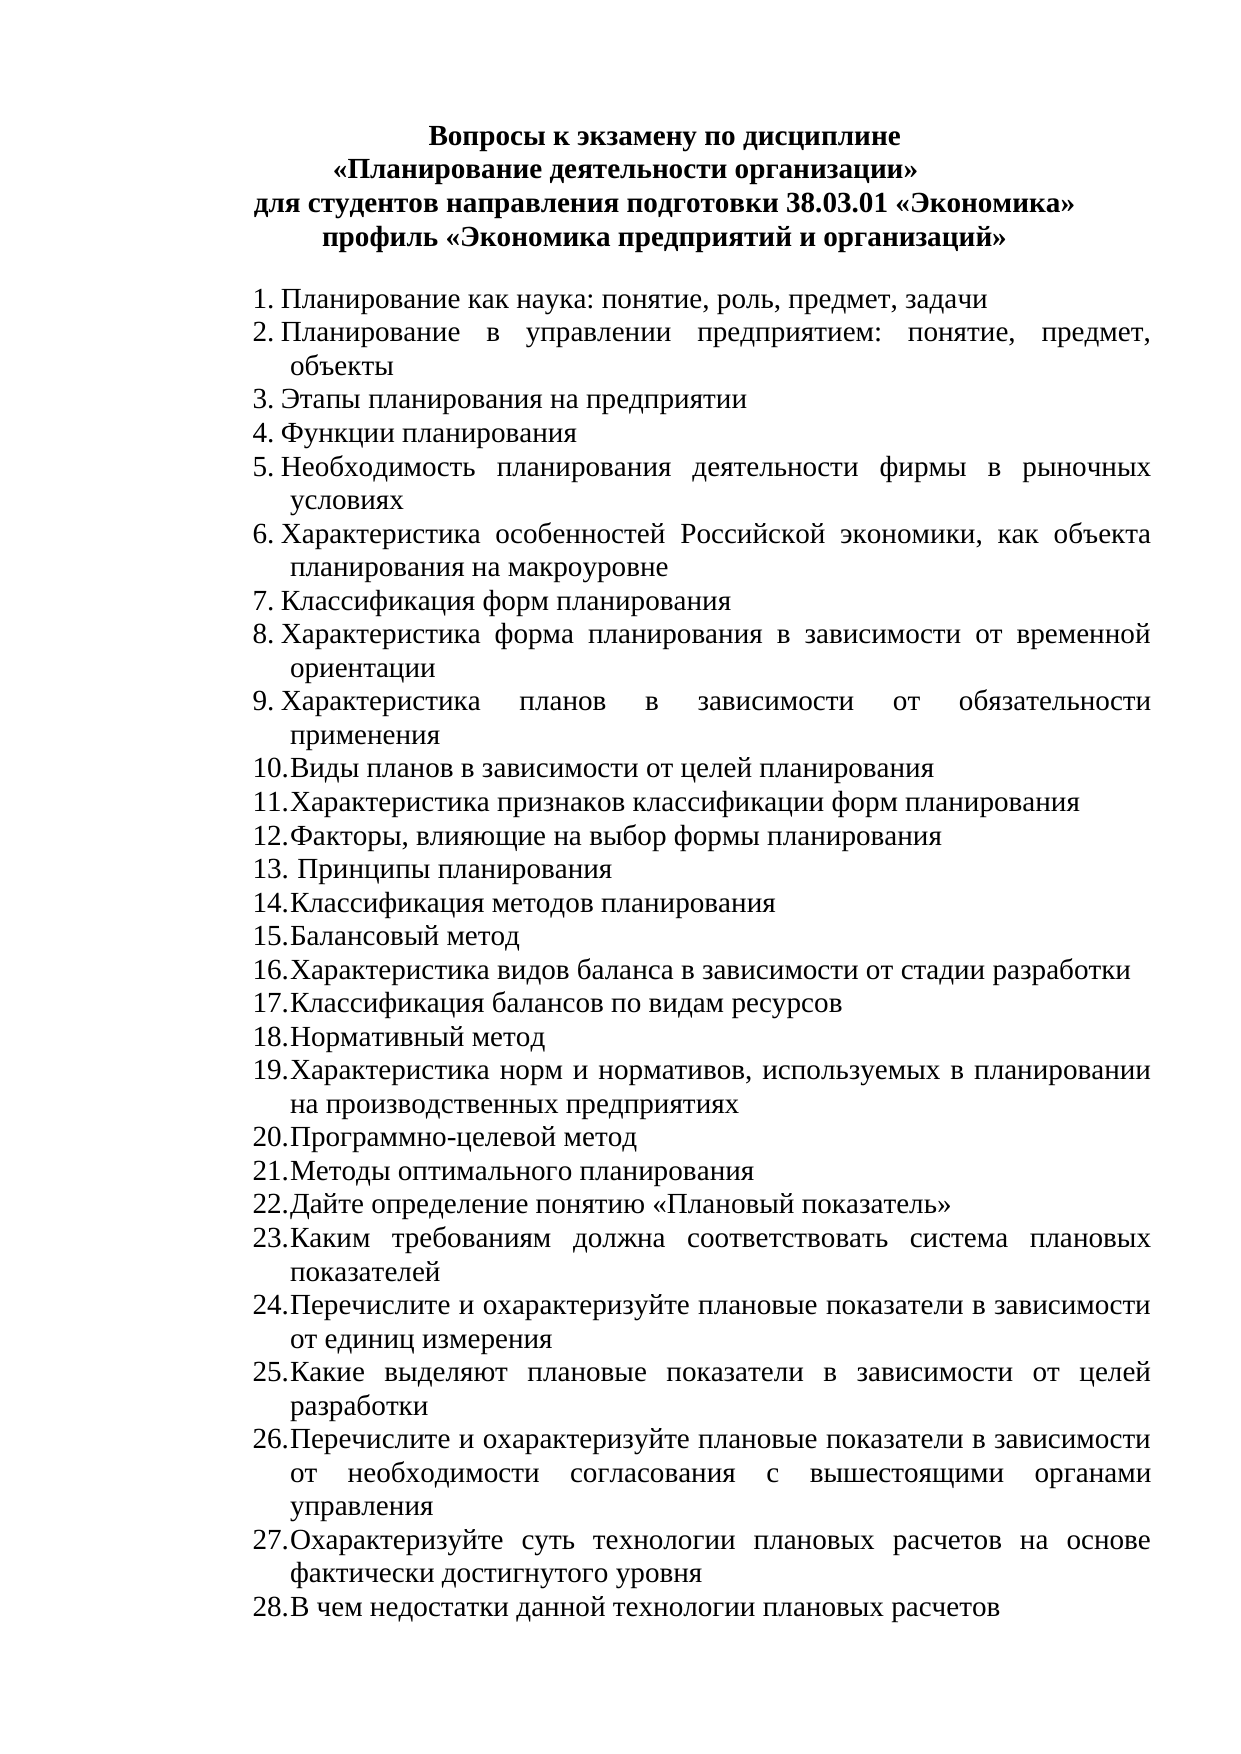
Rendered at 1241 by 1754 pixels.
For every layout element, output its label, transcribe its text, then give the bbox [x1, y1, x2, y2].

list Классификация балансов по видам ресурсов [252, 985, 1152, 1019]
list Программно-целевой метод [252, 1119, 1152, 1153]
list Этапы планирования на предприятии [252, 382, 1152, 415]
list Характеристика форма планирования в зависимости от временной ориентации [252, 616, 1152, 683]
list Необходимость планирования деятельности фирмы в рыночных условиях [252, 449, 1152, 516]
list Балансовый метод [252, 918, 1152, 952]
list Каким требованиям должна соответствовать система плановых показателей [252, 1220, 1152, 1287]
list Функции планирования [252, 415, 1152, 449]
list Перечислите и охарактеризуйте плановые показатели в зависимости от необходимости согласования с вышестоящими органами управления [252, 1421, 1152, 1522]
list Охарактеризуйте суть технологии плановых расчетов на основе фактически достигнутого уровня [252, 1522, 1152, 1589]
list Перечислите и охарактеризуйте плановые показатели в зависимости от единиц измерения [252, 1287, 1152, 1354]
list Факторы, влияющие на выбор формы планирования [252, 818, 1152, 851]
list Планирование как наука: понятие, роль, предмет, задачи [252, 281, 1152, 314]
list Планирование в управлении предприятием: понятие, предмет, объекты [252, 314, 1152, 382]
list В чем недостатки данной технологии плановых расчетов [252, 1589, 1152, 1623]
list Методы оптимального планирования [252, 1153, 1152, 1187]
text Вопросы к экзамену по дисциплине [177, 118, 1152, 152]
list Какие выделяют плановые показатели в зависимости от целей разработки [252, 1354, 1152, 1421]
list Характеристика особенностей Российской экономики, как объекта планирования на макроуровне [252, 516, 1152, 583]
text «Планирование деятельности организации» [177, 152, 1152, 185]
list Нормативный метод [252, 1019, 1152, 1052]
list Характеристика признаков классификации форм планирования [252, 784, 1152, 818]
list Виды планов в зависимости от целей планирования [252, 751, 1152, 784]
list Характеристика видов баланса в зависимости от стадии разработки [252, 952, 1152, 985]
text профиль «Экономика предприятий и организаций» [177, 219, 1152, 252]
list Классификация форм планирования [252, 583, 1152, 616]
list Характеристика планов в зависимости от обязательности применения [252, 683, 1152, 751]
text для студентов направления подготовки 38.03.01 «Экономика» [177, 185, 1152, 219]
list Характеристика норм и нормативов, используемых в планировании на производственных предприятиях [252, 1052, 1152, 1119]
list Принципы планирования [252, 851, 1152, 885]
list Классификация методов планирования [252, 885, 1152, 918]
list Дайте определение понятию «Плановый показатель» [252, 1187, 1152, 1220]
